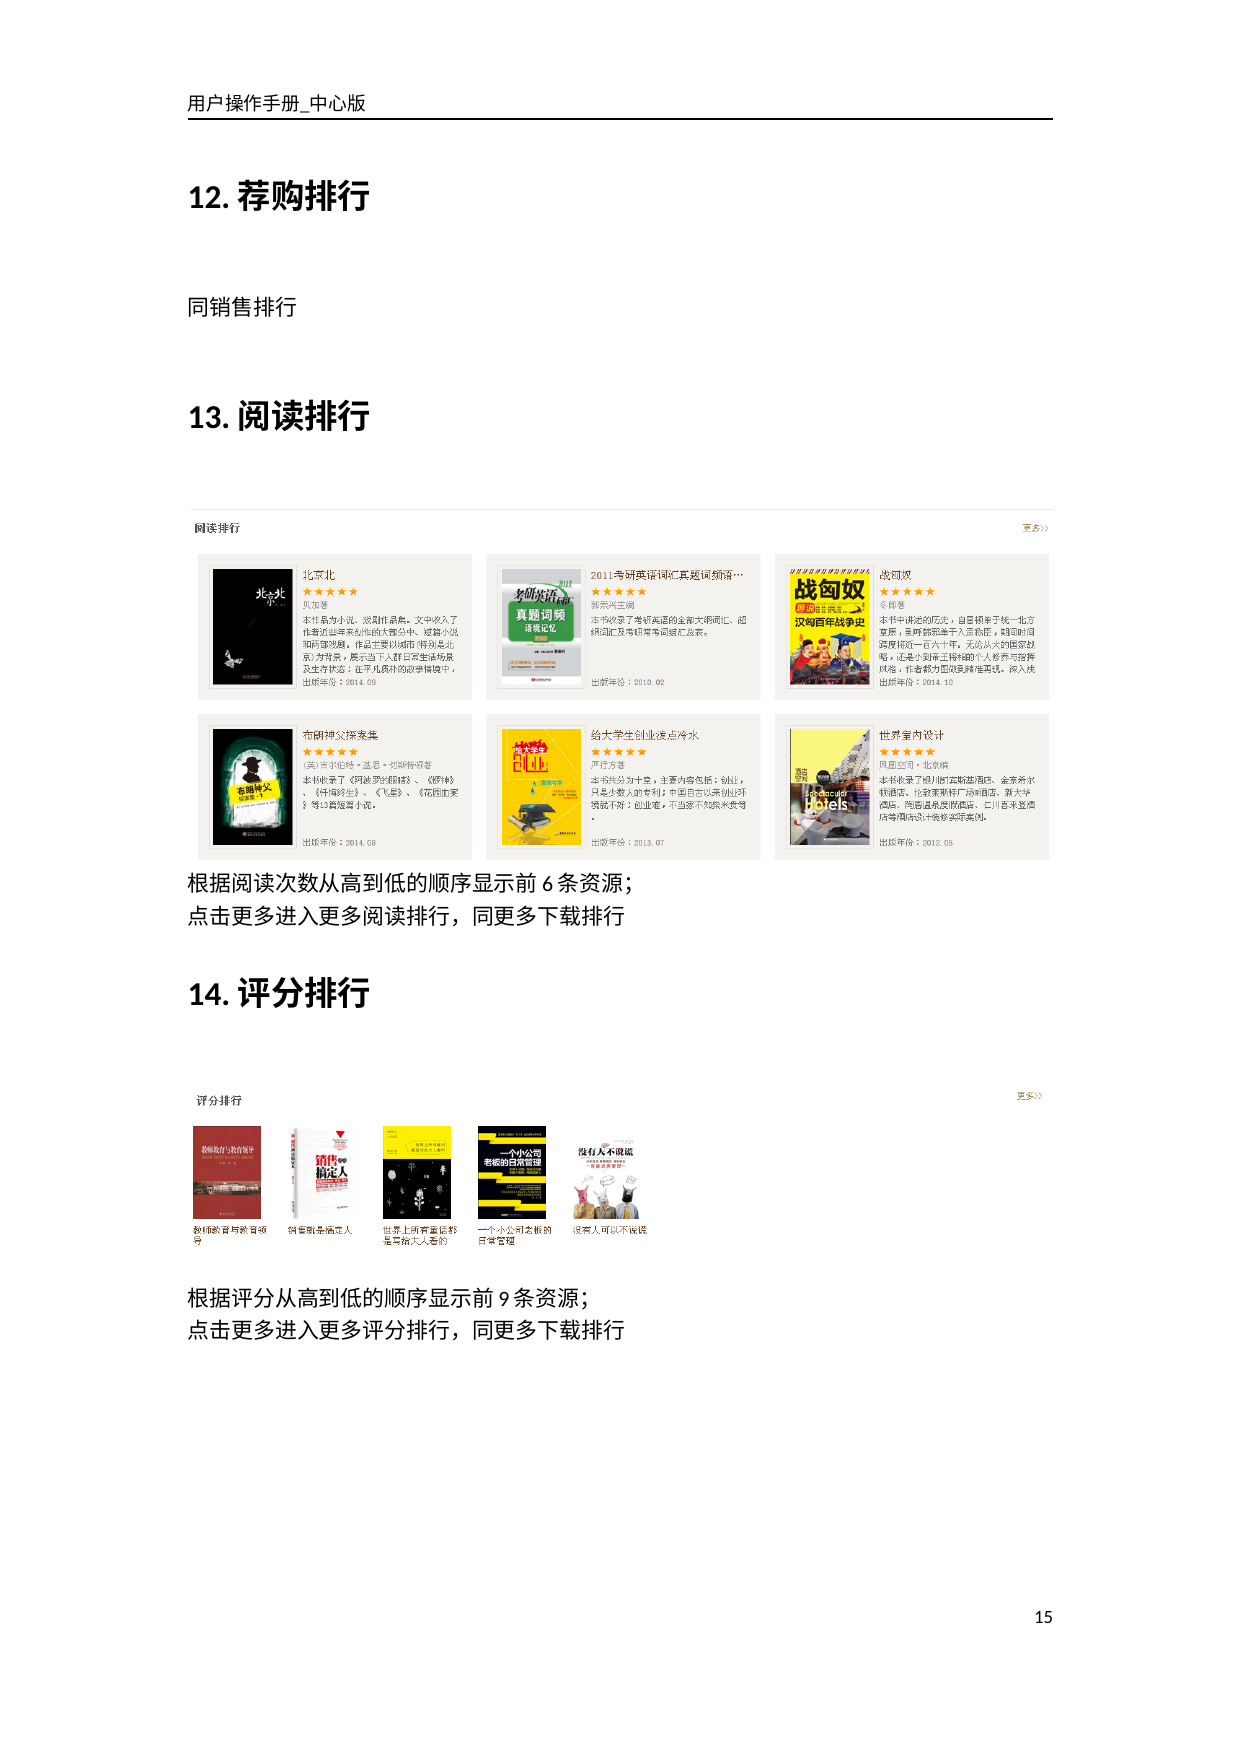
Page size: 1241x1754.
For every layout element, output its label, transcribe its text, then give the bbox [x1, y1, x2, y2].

picture [187, 508, 1053, 864]
text 根据评分从高到低的顺序显示前9条资源； [187, 1280, 1053, 1313]
text 根据阅读次数从高到低的顺序显示前6条资源； [187, 866, 1053, 898]
text 点击更多进入更多评分排行，同更多下载排行 [187, 1313, 1053, 1345]
subtitle 14. 评分排行 [187, 958, 1053, 1023]
text 同销售排行 [187, 289, 1053, 322]
picture [187, 1085, 1051, 1249]
text 点击更多进入更多阅读排行，同更多下载排行 [187, 898, 1053, 931]
subtitle 13. 阅读排行 [187, 381, 1053, 446]
subtitle 12. 荐购排行 [187, 162, 1053, 227]
